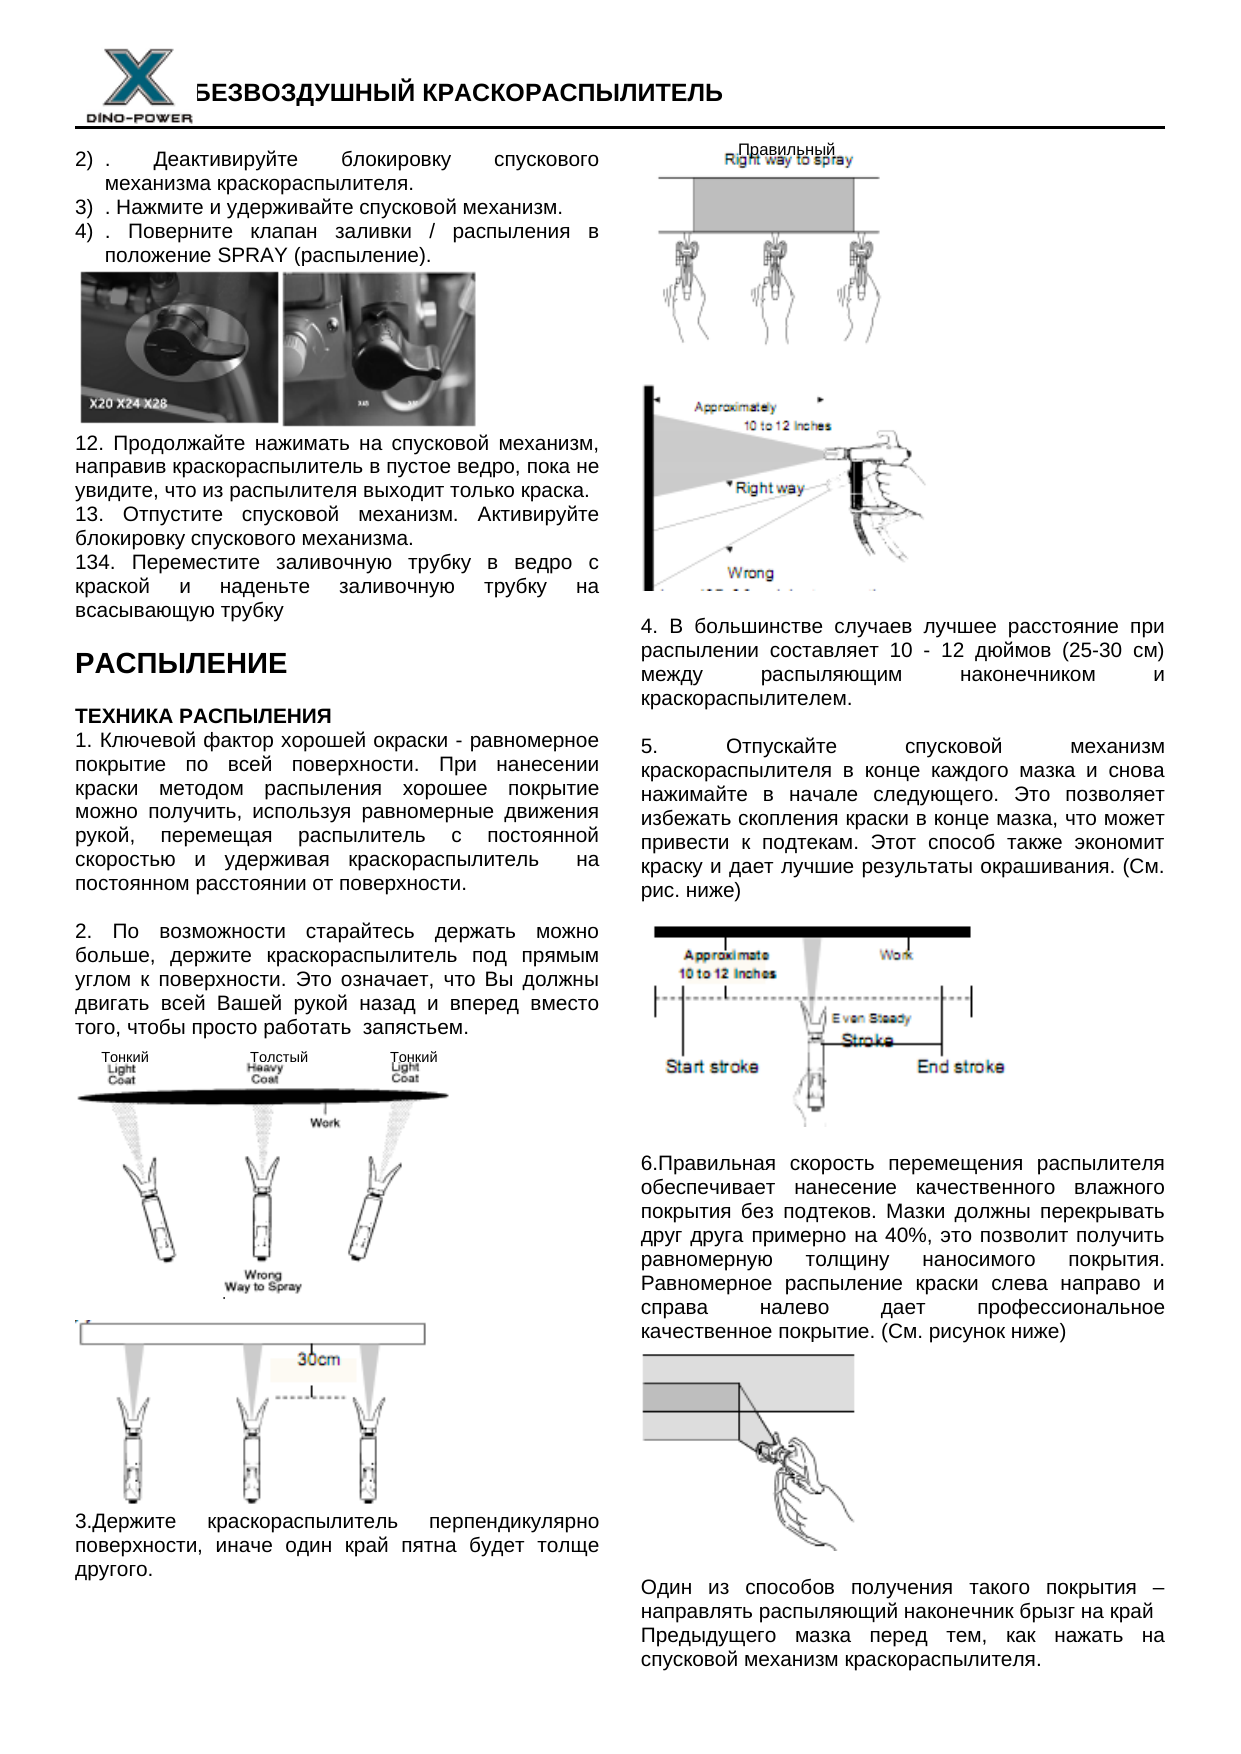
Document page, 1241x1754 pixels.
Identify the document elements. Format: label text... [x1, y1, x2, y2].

text 6.Правильная скорость перемещения распылителя обеспечивает нанесение качественного влажного покрытия без подтеков. Мазки должны перекрывать друг друга примерно на 40%, это позволит получить равномерную толщину наносимого покрытия. Равномерное распыление краски слева направо и справа налево дает профессиональное качественное покрытие. (См. рисунок ниже) [641, 1151, 1165, 1342]
text 4. В большинстве случаев лучшее расстояние при распылении составляет 10 - 12 дюймов (25-30 см) между распыляющим наконечником и краскораспылителем. [641, 614, 1165, 710]
list . Нажмите и удерживайте спусковой механизм. [75, 194, 600, 218]
text 1. Ключевой фактор хорошей окраски - равномерное покрытие по всей поверхности. При нанесении краски методом распыления хорошее покрытие можно получить, используя равномерные движения рукой, перемещая распылитель с постоянной скоростью и удерживая краскораспылитель на постоянном расстоянии от поверхности. [75, 727, 600, 895]
text Предыдущего мазка перед тем, как нажать на спусковой механизм краскораспылителя. [641, 1623, 1165, 1671]
picture [75, 266, 482, 431]
text 2. По возможности старайтесь держать можно больше, держите краскораспылитель под прямым углом к поверхности. Это означает, что Вы должны двигать всей Вашей рукой назад и вперед вместо того, чтобы просто работать запястьем. [75, 919, 600, 1039]
text 12. Продолжайте нажимать на спусковой механизм, направив краскораспылитель в пустое ведро, пока не увидите, что из распылителя выходит только краска. [75, 430, 600, 502]
text Один из способов получения такого покрытия – направлять распыляющий наконечник брызг на край [641, 1575, 1165, 1623]
text 134. Переместите заливочную трубку в ведро с краской и наденьте заливочную трубку на всасывающую трубку [75, 550, 600, 622]
list . Поверните клапан заливки / распыления в положение SPRAY (распыление). [75, 218, 600, 266]
picture [640, 925, 1032, 1127]
picture [75, 1320, 431, 1509]
text 5. Отпускайте спусковой механизм краскораспылителя в конце каждого мазка и снова нажимайте в начале следующего. Это позволяет избежать скопления краски в конце мазка, что может привести к подтекам. Этот способ также экономит краску и дает лучшие результаты окрашивания. (См. рис. ниже) [641, 734, 1165, 902]
picture [75, 1062, 480, 1297]
text ТЕХНИКА РАСПЫЛЕНИЯ [75, 703, 600, 727]
text 3.Держите краскораспылитель перпендикулярно поверхности, иначе один край пятна будет толще другого. [75, 1509, 600, 1581]
list . Деактивируйте блокировку спускового механизма краскораспылителя. [75, 147, 600, 194]
text 13. Отпустите спусковой механизм. Активируйте блокировку спускового механизма. [75, 502, 600, 550]
picture [640, 1342, 867, 1551]
picture [640, 146, 894, 354]
picture [78, 44, 198, 124]
text РАСПЫЛЕНИЕ [75, 646, 600, 679]
picture [640, 377, 928, 591]
